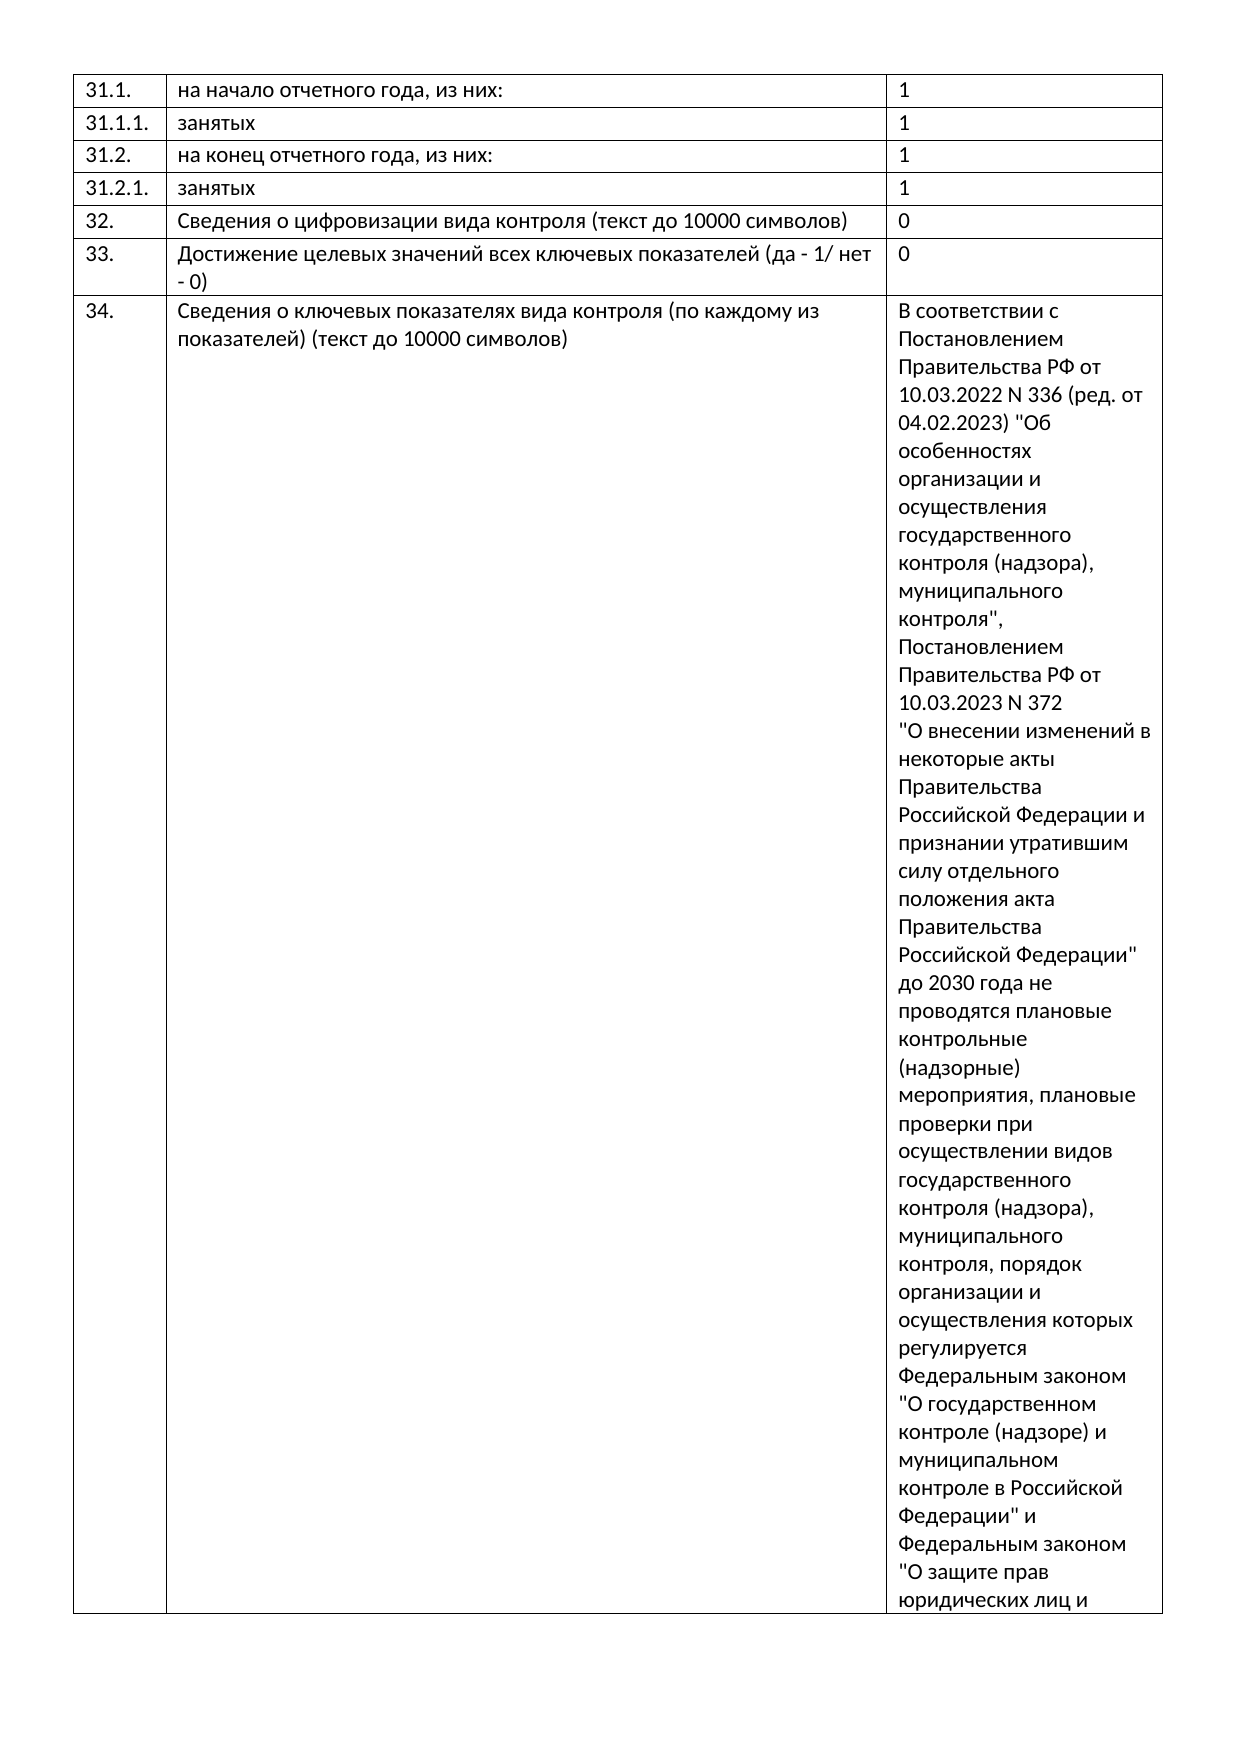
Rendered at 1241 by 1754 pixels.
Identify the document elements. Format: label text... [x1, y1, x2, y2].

table_cell занятых [167, 173, 886, 205]
table_cell 31.2. [74, 141, 166, 172]
table_cell 32. [74, 206, 166, 238]
table_cell 31.1. [74, 75, 166, 107]
table_cell 1 [887, 108, 1162, 139]
table_cell 0 [887, 239, 1162, 295]
table_cell 0 [887, 206, 1162, 238]
table_cell занятых [167, 108, 886, 139]
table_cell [887, 296, 1162, 1613]
table_cell 1 [887, 141, 1162, 172]
table_cell 1 [887, 173, 1162, 205]
table_cell 33. [74, 239, 166, 295]
table_cell Сведения о цифровизации вида контроля (текст до 10000 символов) [167, 206, 886, 238]
table_cell на конец отчетного года, из них: [167, 141, 886, 172]
table_cell 1 [887, 75, 1162, 107]
table_cell 31.1.1. [74, 108, 166, 139]
table_cell 31.2.1. [74, 173, 166, 205]
table_cell на начало отчетного года, из них: [167, 75, 886, 107]
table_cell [167, 296, 886, 1613]
table_cell 34. [74, 296, 166, 1613]
table_cell Достижение целевых значений всех ключевых показателей (да - 1/ нет - 0) [167, 239, 886, 295]
